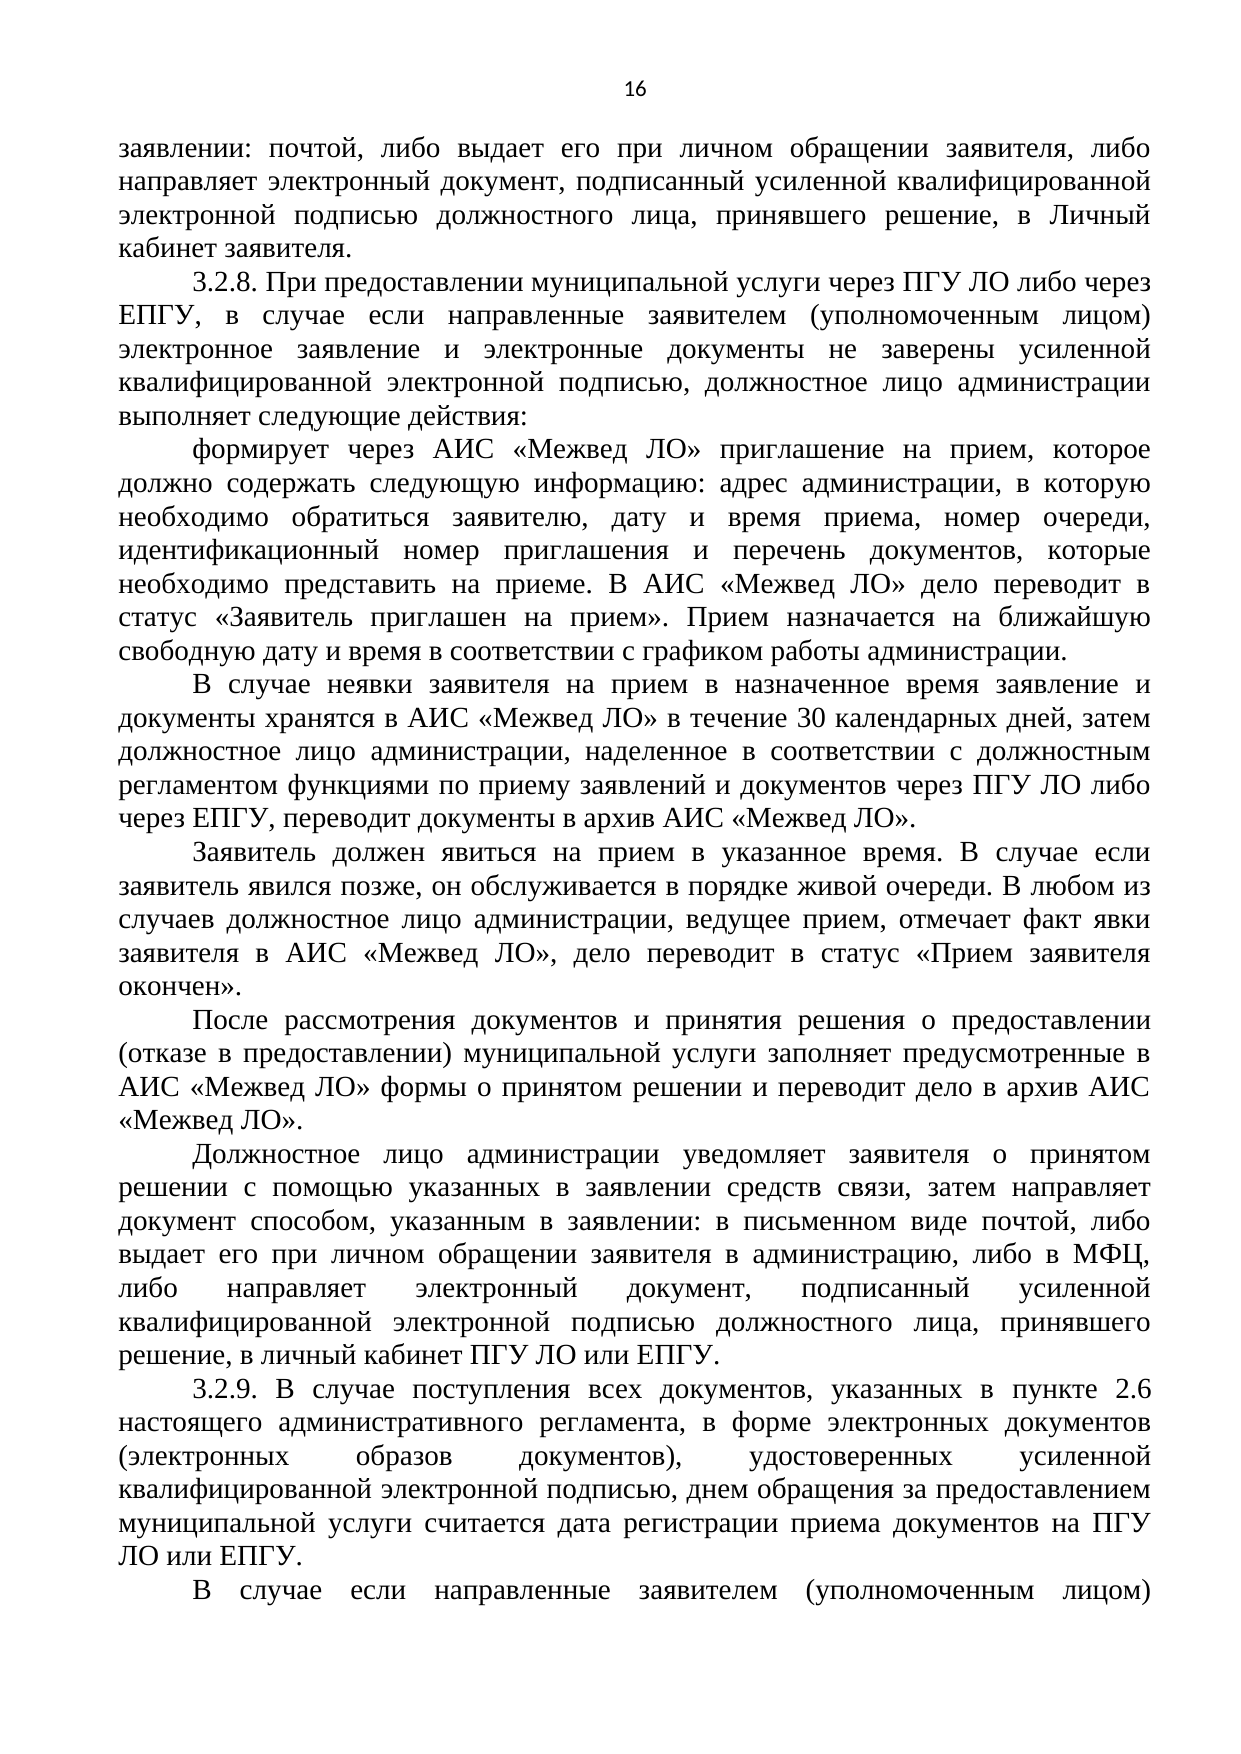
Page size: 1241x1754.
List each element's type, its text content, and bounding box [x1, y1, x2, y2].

text формирует через АИС «Межвед ЛО» приглашение на прием, которое должно содержать следующую информацию: адрес администрации, в которую необходимо обратиться заявителю, дату и время приема, номер очереди, идентификационный номер приглашения и перечень документов, которые необходимо представить на приеме. В АИС «Межвед ЛО» дело переводит в статус «Заявитель приглашен на прием». Прием назначается на ближайшую свободную дату и время в соответствии с графиком работы администрации. [118, 432, 1152, 666]
text После рассмотрения документов и принятия решения о предоставлении (отказе в предоставлении) муниципальной услуги заполняет предусмотренные в АИС «Межвед ЛО» формы о принятом решении и переводит дело в архив АИС «Межвед ЛО». [118, 1002, 1152, 1136]
text В случае неявки заявителя на прием в назначенное время заявление и документы хранятся в АИС «Межвед ЛО» в течение 30 календарных дней, затем должностное лицо администрации, наделенное в соответствии с должностным регламентом функциями по приему заявлений и документов через ПГУ ЛО либо через ЕПГУ, переводит документы в архив АИС «Межвед ЛО». [118, 666, 1152, 834]
text 3.2.8. При предоставлении муниципальной услуги через ПГУ ЛО либо через ЕПГУ, в случае если направленные заявителем (уполномоченным лицом) электронное заявление и электронные документы не заверены усиленной квалифицированной электронной подписью, должностное лицо администрации выполняет следующие действия: [118, 264, 1152, 432]
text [118, 130, 1152, 264]
text 3.2.9. В случае поступления всех документов, указанных в пункте 2.6 настоящего административного регламента, в форме электронных документов (электронных образов документов), удостоверенных усиленной квалифицированной электронной подписью, днем обращения за предоставлением муниципальной услуги считается дата регистрации приема документов на ПГУ ЛО или ЕПГУ. [118, 1371, 1152, 1572]
text Заявитель должен явиться на прием в указанное время. В случае если заявитель явился позже, он обслуживается в порядке живой очереди. В любом из случаев должностное лицо администрации, ведущее прием, отмечает факт явки заявителя в АИС «Межвед ЛО», дело переводит в статус «Прием заявителя окончен». [118, 834, 1152, 1002]
text Должностное лицо администрации уведомляет заявителя о принятом решении с помощью указанных в заявлении средств связи, затем направляет документ способом, указанным в заявлении: в письменном виде почтой, либо выдает его при личном обращении заявителя в администрацию, либо в МФЦ, либо направляет электронный документ, подписанный усиленной квалифицированной электронной подписью должностного лица, принявшего решение, в личный кабинет ПГУ ЛО или ЕПГУ. [118, 1136, 1152, 1371]
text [118, 1572, 1152, 1606]
